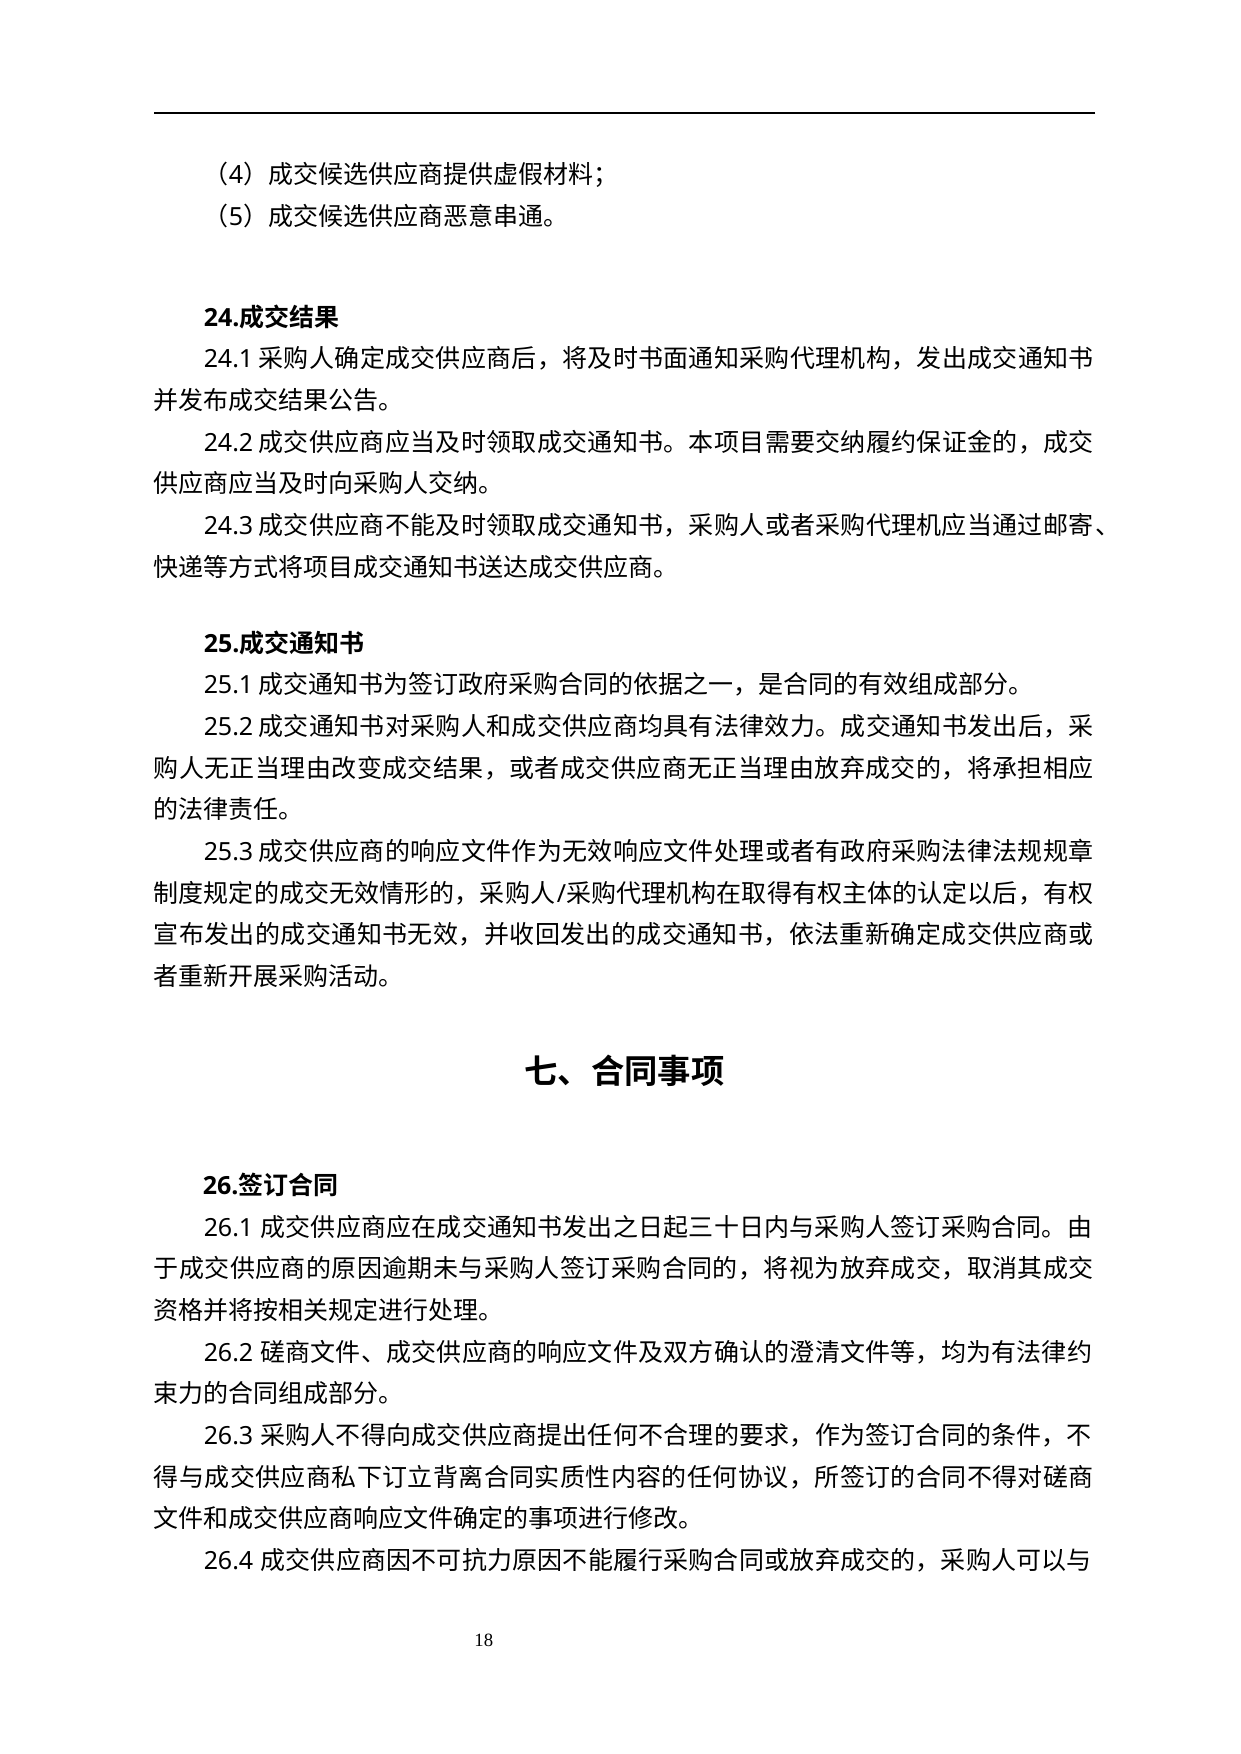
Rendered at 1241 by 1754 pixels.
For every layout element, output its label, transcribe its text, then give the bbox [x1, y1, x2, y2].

text 26.1 成交供应商应在成交通知书发出之日起三十日内与采购人签订采购合同。由于成交供应商的原因逾期未与采购人签订采购合同的，将视为放弃成交，取消其成交资格并将按相关规定进行处理。 [153, 1203, 1095, 1328]
subtitle （4）成交候选供应商提供虚假材料； [153, 150, 1095, 192]
subtitle 25.1成交通知书为签订政府采购合同的依据之一，是合同的有效组成部分。 [153, 660, 1095, 702]
subtitle 24.2成交供应商应当及时领取成交通知书。本项目需要交纳履约保证金的，成交供应商应当及时向采购人交纳。 [153, 418, 1095, 501]
subtitle 25.成交通知书 [153, 619, 1095, 660]
subtitle 24.1采购人确定成交供应商后，将及时书面通知采购代理机构，发出成交通知书并发布成交结果公告。 [153, 334, 1095, 418]
subtitle （5）成交候选供应商恶意串通。 [153, 192, 1095, 233]
subtitle 25.3成交供应商的响应文件作为无效响应文件处理或者有政府采购法律法规规章制度规定的成交无效情形的，采购人/采购代理机构在取得有权主体的认定以后，有权宣布发出的成交通知书无效，并收回发出的成交通知书，依法重新确定成交供应商或者重新开展采购活动。 [153, 827, 1095, 994]
subtitle 24.3成交供应商不能及时领取成交通知书，采购人或者采购代理机应当通过邮寄、快递等方式将项目成交通知书送达成交供应商。 [153, 501, 1095, 584]
text 26.2 磋商文件、成交供应商的响应文件及双方确认的澄清文件等，均为有法律约束力的合同组成部分。 [153, 1328, 1095, 1411]
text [153, 1536, 1095, 1578]
subtitle 25.2成交通知书对采购人和成交供应商均具有法律效力。成交通知书发出后，采购人无正当理由改变成交结果，或者成交供应商无正当理由放弃成交的，将承担相应的法律责任。 [153, 702, 1095, 827]
text 26.3 采购人不得向成交供应商提出任何不合理的要求，作为签订合同的条件，不得与成交供应商私下订立背离合同实质性内容的任何协议，所签订的合同不得对磋商文件和成交供应商响应文件确定的事项进行修改。 [153, 1411, 1095, 1536]
subtitle 七、合同事项 [153, 1051, 1095, 1092]
subtitle 26.签订合同 [153, 1161, 1095, 1203]
subtitle 24.成交结果 [153, 293, 1095, 334]
